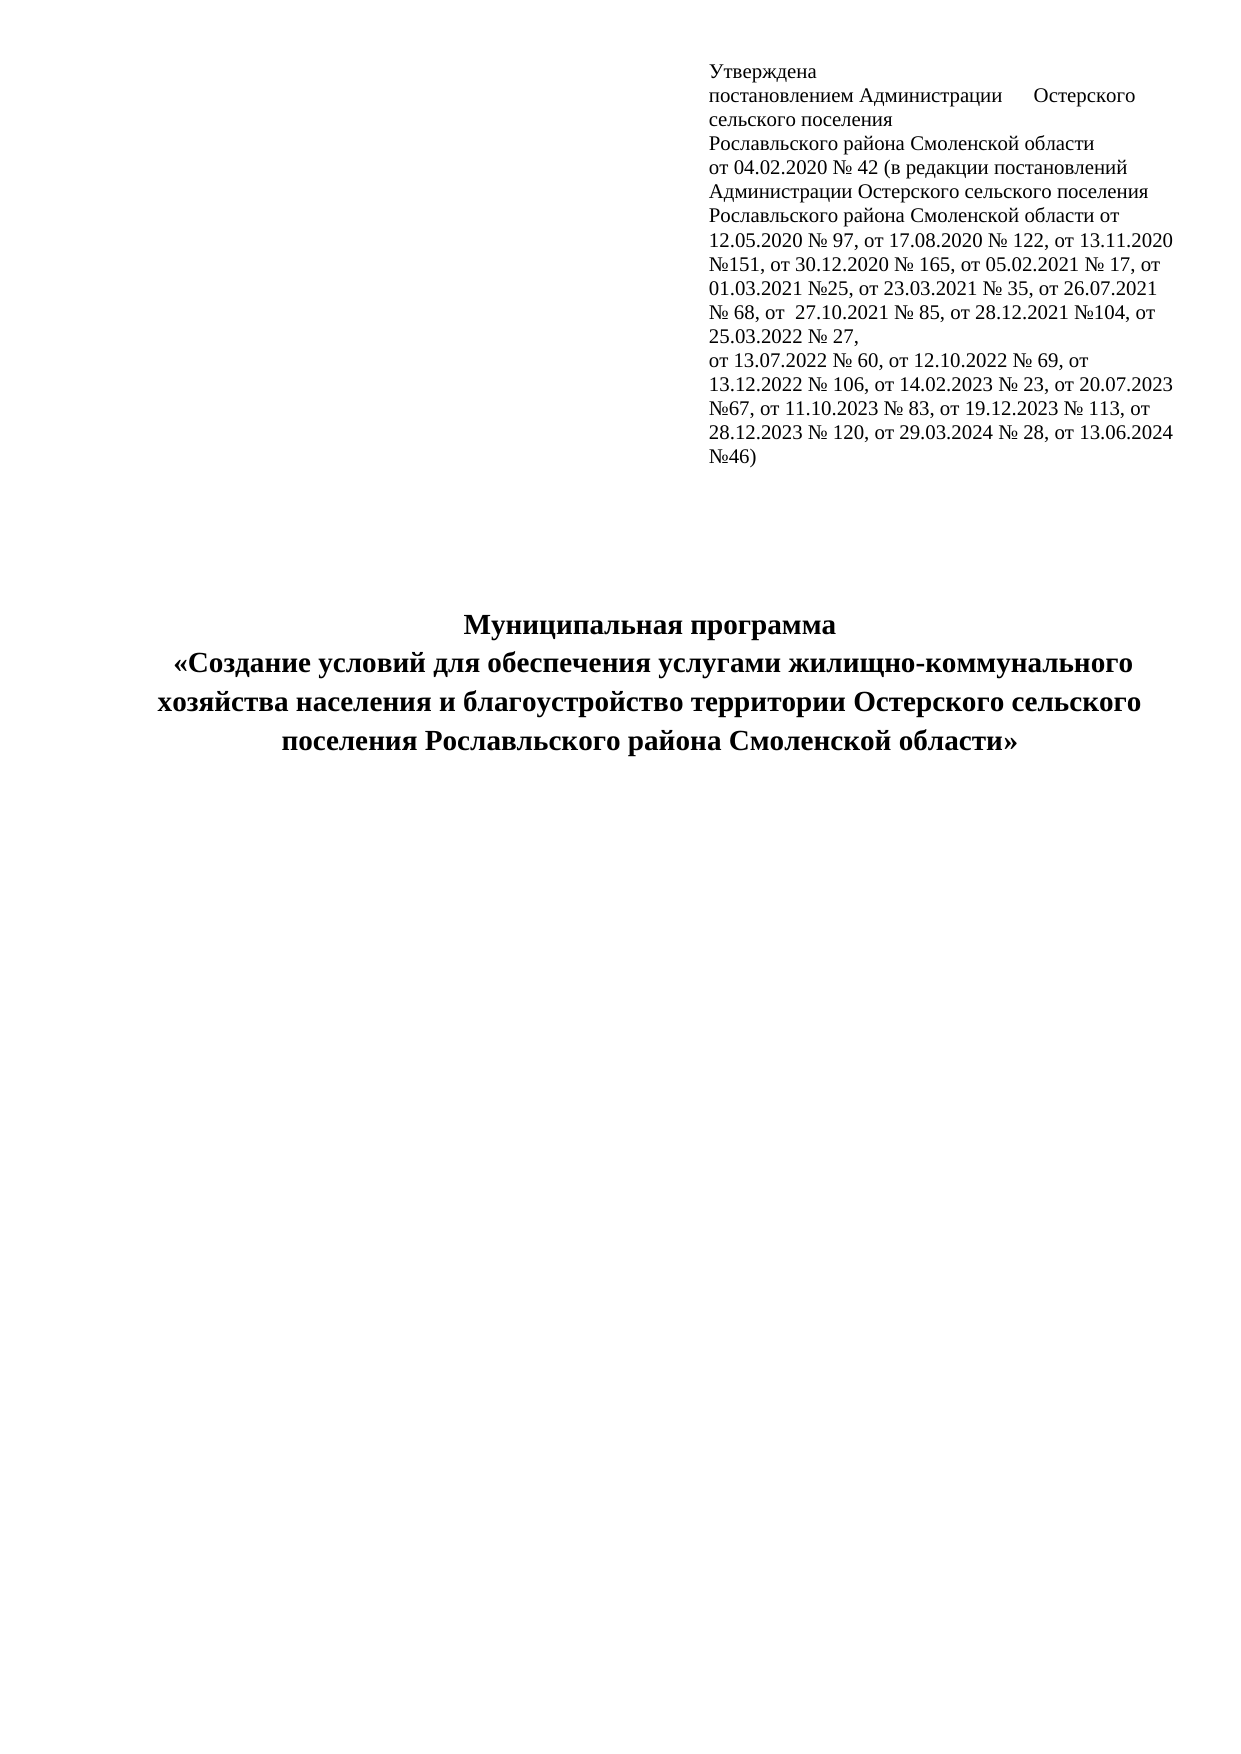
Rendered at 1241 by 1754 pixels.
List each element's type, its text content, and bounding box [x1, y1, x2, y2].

text «Создание условий для обеспечения услугами жилищно-коммунального хозяйства населения и благоустройство территории Остерского сельского поселения Рославльского района Смоленской области» [118, 646, 1181, 756]
text Рославльского района Смоленской области [709, 131, 1181, 155]
text Муниципальная программа [118, 607, 1181, 641]
text постановлением Администрации Остерского сельского поселения [709, 83, 1181, 131]
text от 04.02.2020 № 42 (в редакции постановлений Администрации Остерского сельского поселения Рославльского района Смоленской области от 12.05.2020 № 97, от 17.08.2020 № 122, от 13.11.2020 №151, от 30.12.2020 № 165, от 05.02.2021 № 17, от 01.03.2021 №25, от 23.03.2021 № 35, от 26.07.2021 № 68, от 27.10.2021 № 85, от 28.12.2021 №104, от 25.03.2022 № 27, [709, 155, 1181, 348]
text Утверждена [709, 59, 1181, 83]
text от 13.07.2022 № 60, от 12.10.2022 № 69, от 13.12.2022 № 106, от 14.02.2023 № 23, от 20.07.2023 №67, от 11.10.2023 № 83, от 19.12.2023 № 113, от 28.12.2023 № 120, от 29.03.2024 № 28, от 13.06.2024 №46) [709, 348, 1181, 468]
